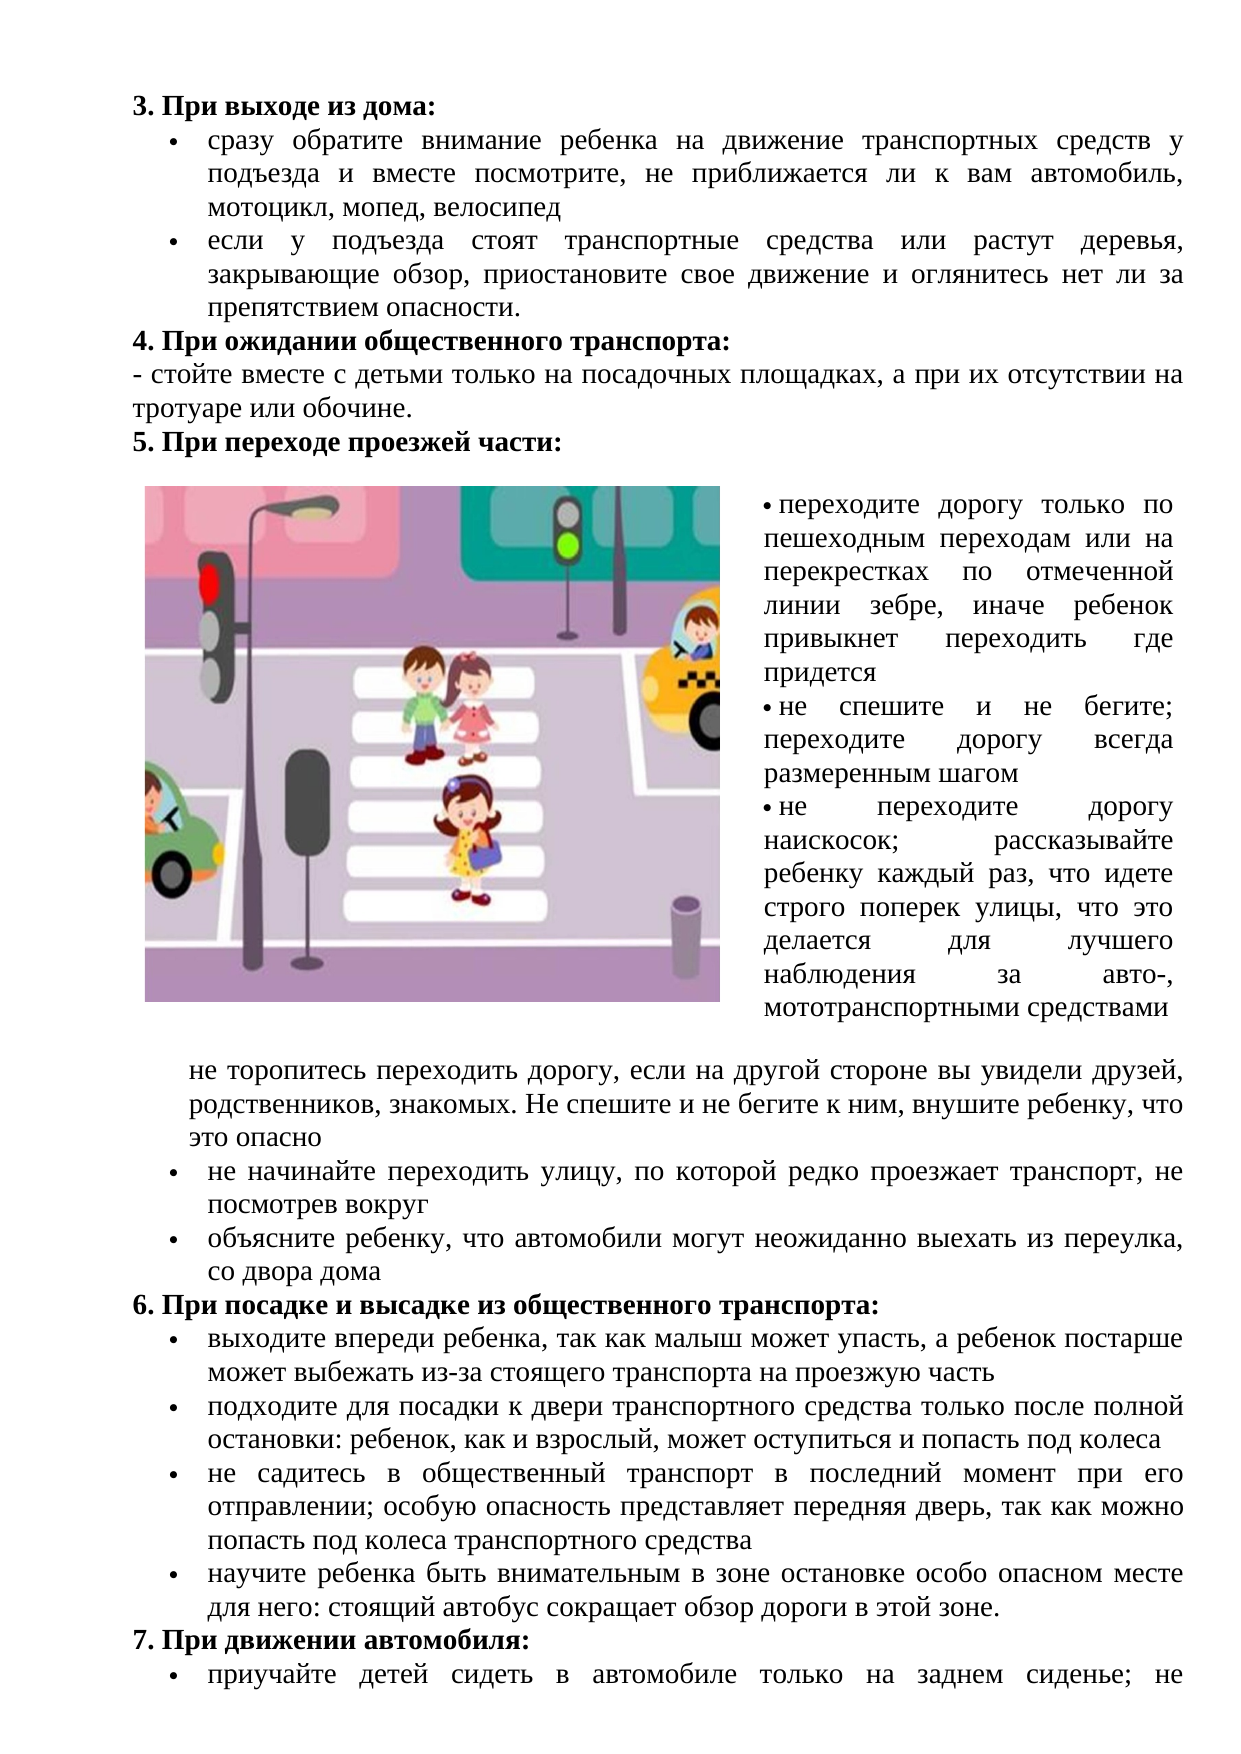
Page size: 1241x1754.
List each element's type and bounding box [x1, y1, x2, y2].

table_header [133, 59, 1185, 1689]
picture [143, 486, 721, 1002]
